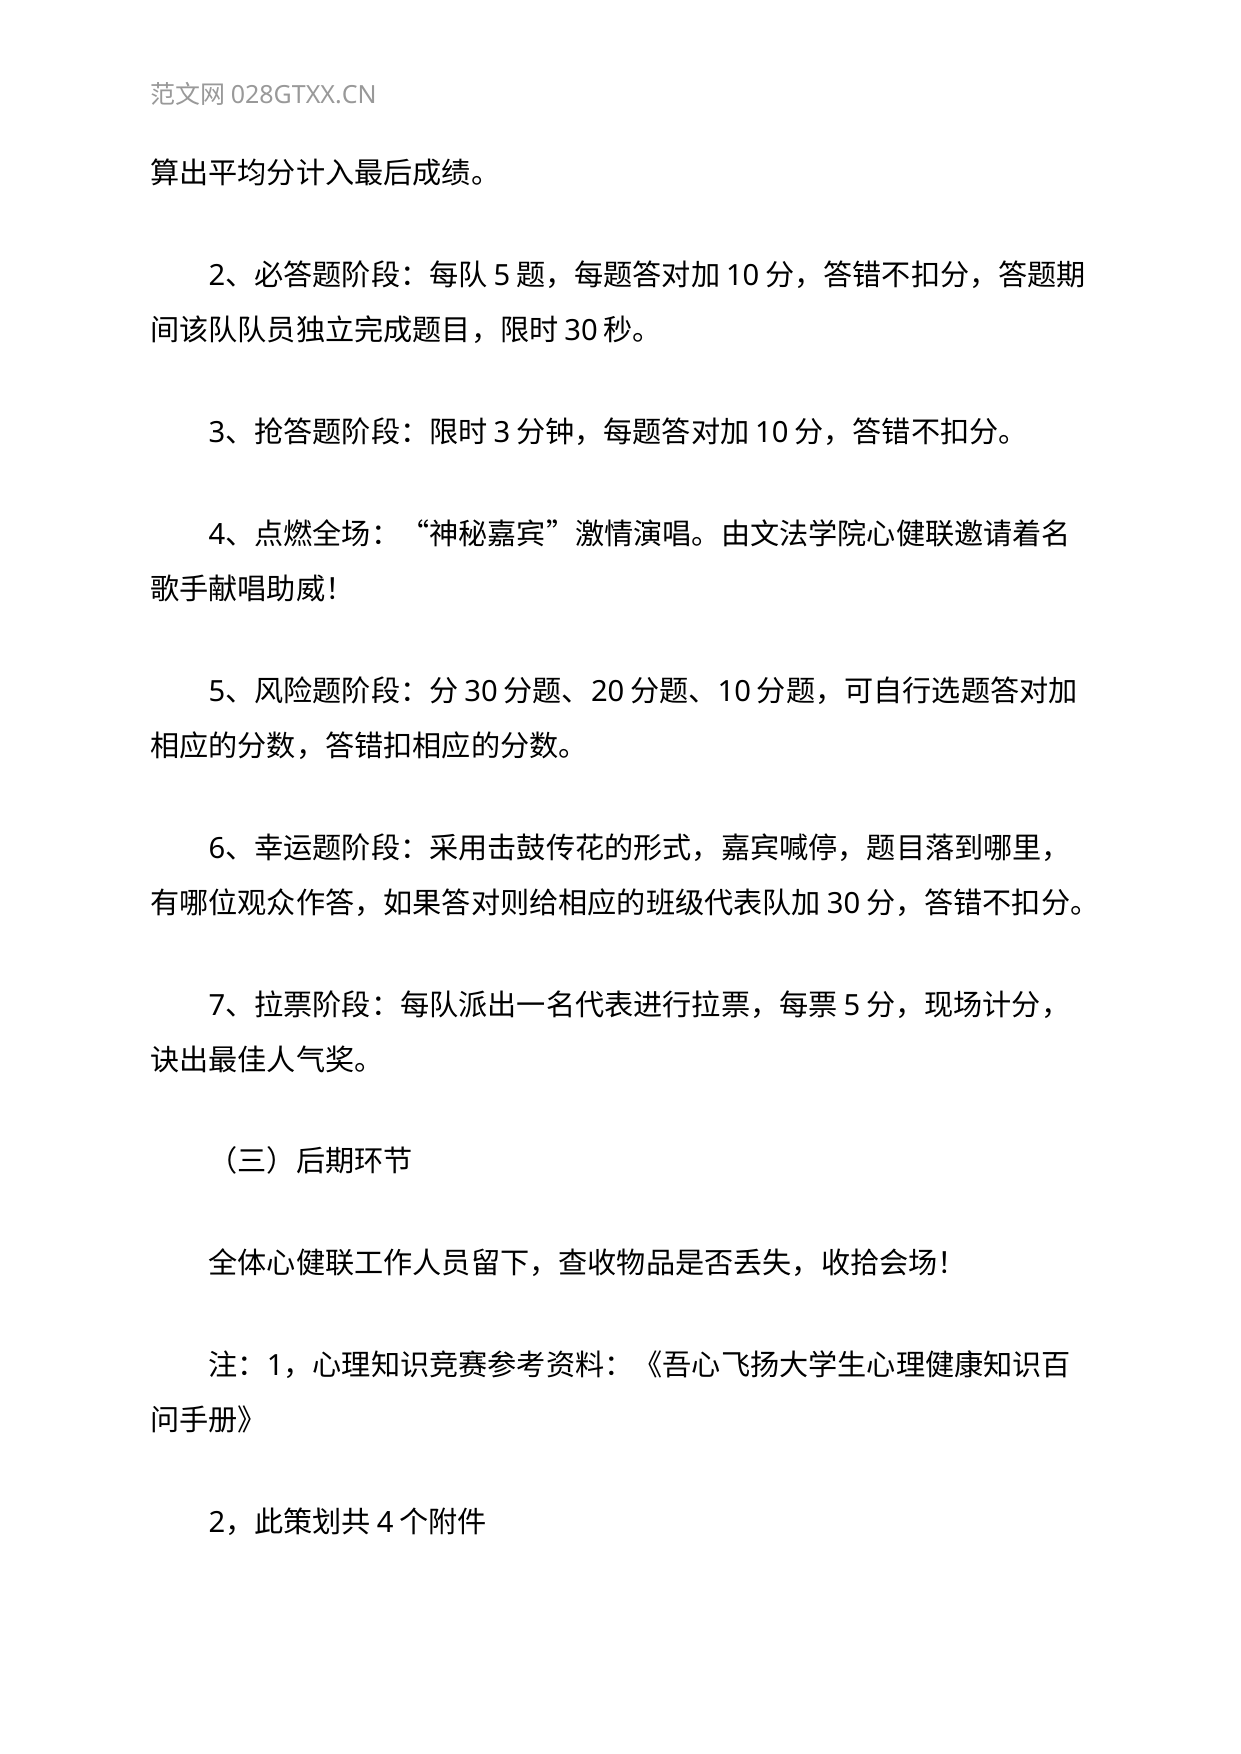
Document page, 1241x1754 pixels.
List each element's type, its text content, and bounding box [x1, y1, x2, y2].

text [150, 150, 1090, 192]
text 7、拉票阶段：每队派出一名代表进行拉票，每票5分，现场计分，诀出最佳人气奖。 [150, 981, 1090, 1078]
text 5、风险题阶段：分30分题、20分题、10分题，可自行选题答对加相应的分数，答错扣相应的分数。 [150, 667, 1090, 765]
text 2、必答题阶段：每队5题，每题答对加10分，答错不扣分，答题期间该队队员独立完成题目，限时30秒。 [150, 252, 1090, 349]
text （三）后期环节 [150, 1138, 1090, 1180]
text 3、抢答题阶段：限时3分钟，每题答对加10分，答错不扣分。 [150, 409, 1090, 451]
text 2，此策划共4个附件 [150, 1498, 1090, 1541]
text 6、幸运题阶段：采用击鼓传花的形式，嘉宾喊停，题目落到哪里，有哪位观众作答，如果答对则给相应的班级代表队加30分，答错不扣分。 [150, 824, 1090, 922]
text 注：1，心理知识竞赛参考资料：《吾心飞扬大学生心理健康知识百问手册》 [150, 1342, 1090, 1439]
text 4、点燃全场：“神秘嘉宾”激情演唱。由文法学院心健联邀请着名歌手献唱助威！ [150, 511, 1090, 608]
text 全体心健联工作人员留下，查收物品是否丢失，收拾会场！ [150, 1240, 1090, 1282]
